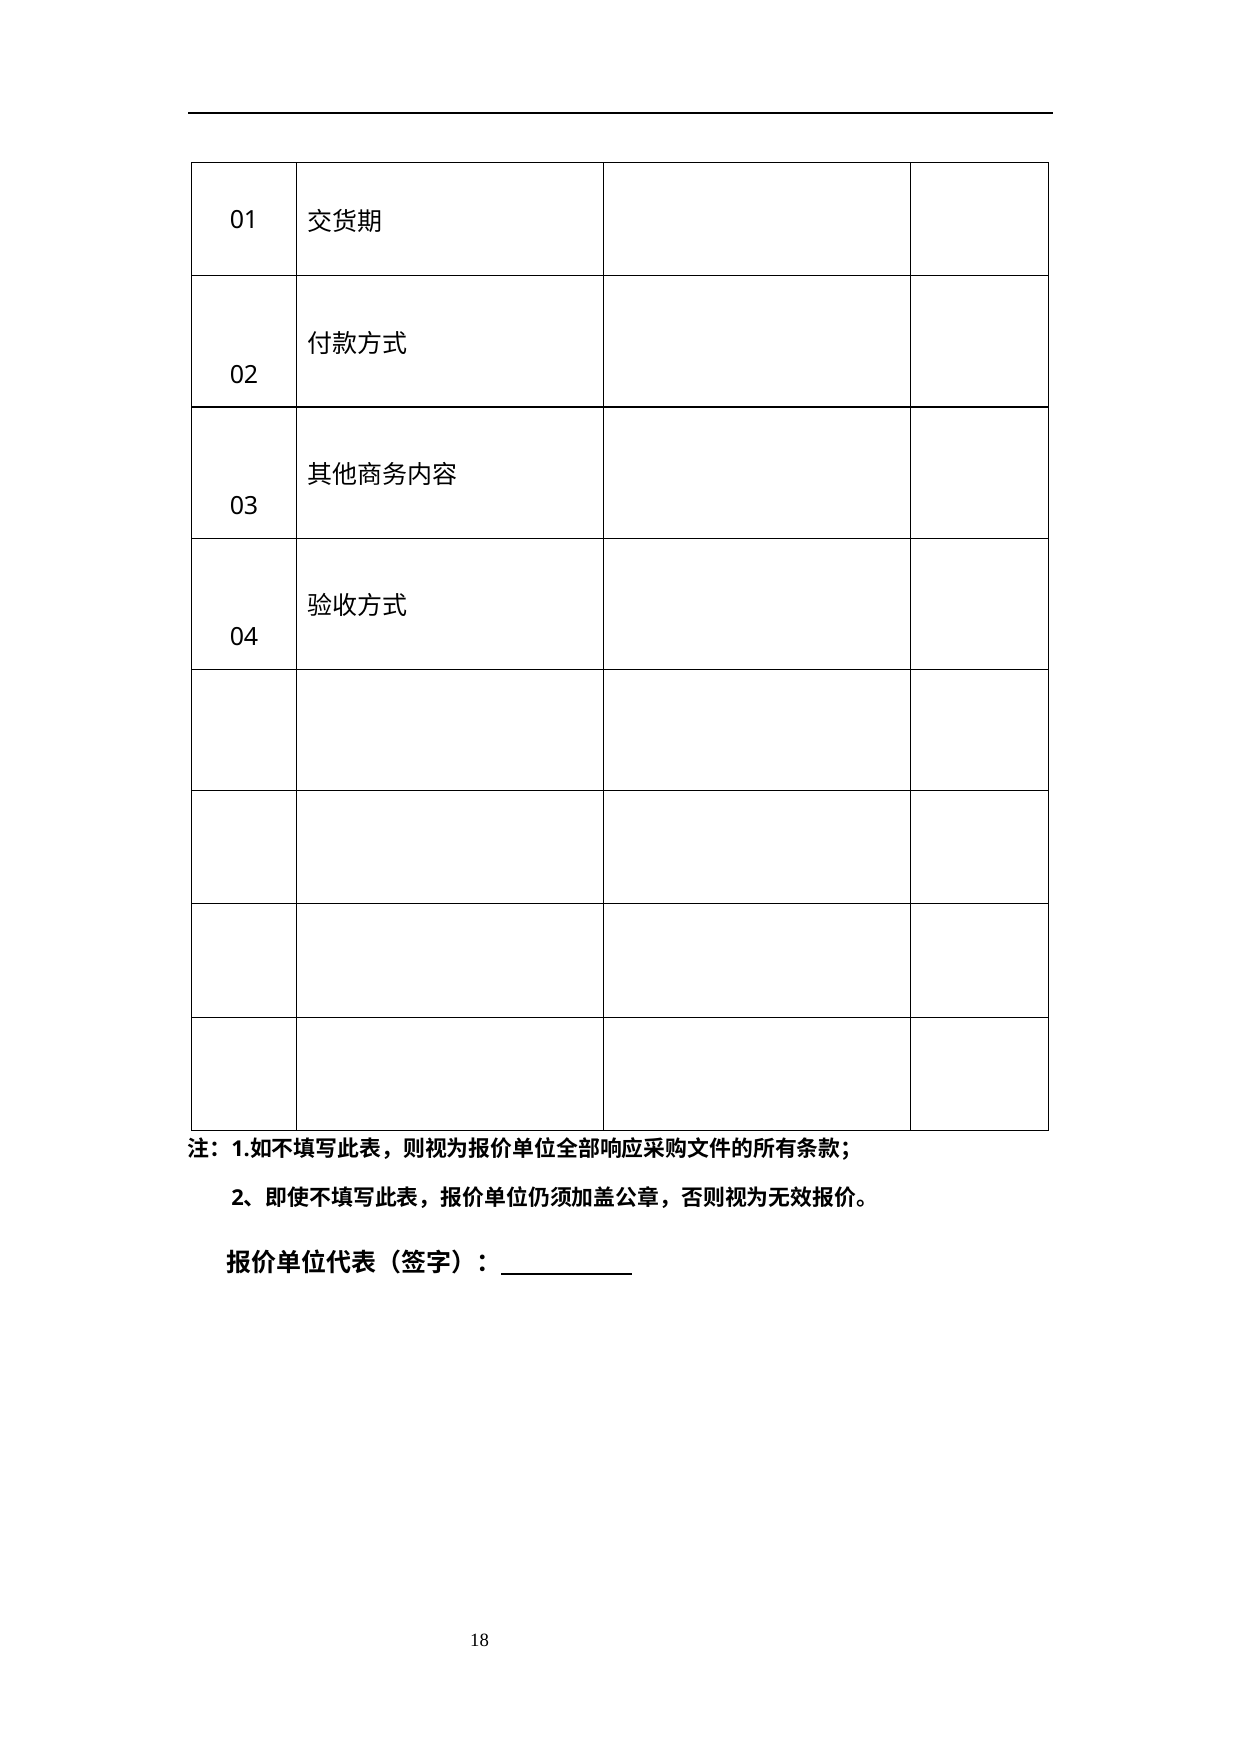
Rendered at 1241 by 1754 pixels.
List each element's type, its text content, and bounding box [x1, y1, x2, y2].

table_cell 其他商务内容 [297, 408, 603, 537]
table_cell [604, 276, 910, 406]
table_cell 付款方式 [297, 276, 603, 406]
text 2、即使不填写此表，报价单位仍须加盖公章，否则视为无效报价。 [231, 1179, 1053, 1212]
table_cell [911, 163, 1048, 275]
table_cell 01 [192, 163, 296, 275]
table_cell 02 [192, 276, 296, 406]
table_cell [297, 670, 603, 790]
table_cell [911, 670, 1048, 790]
table_cell [604, 904, 910, 1017]
table_cell [604, 539, 910, 668]
table_cell [192, 1018, 296, 1130]
table_cell [604, 670, 910, 790]
table_cell [911, 1018, 1048, 1130]
table_cell [911, 408, 1048, 537]
table_cell [604, 408, 910, 537]
table_cell [297, 904, 603, 1017]
table_cell [192, 670, 296, 790]
table_cell [297, 791, 603, 903]
table_cell 交货期 [297, 163, 603, 275]
text 报价单位代表（签字）： [177, 1228, 1053, 1293]
table_cell [604, 163, 910, 275]
table_cell [911, 904, 1048, 1017]
table_cell [911, 539, 1048, 668]
table_cell [604, 791, 910, 903]
table_cell [297, 1018, 603, 1130]
table_cell 04 [192, 539, 296, 668]
table_cell 03 [192, 408, 296, 537]
table_cell [911, 276, 1048, 406]
table_cell [192, 791, 296, 903]
table_cell [911, 791, 1048, 903]
table_cell [192, 904, 296, 1017]
text 注：1.如不填写此表，则视为报价单位全部响应采购文件的所有条款； [187, 1131, 1053, 1163]
table_cell 验收方式 [297, 539, 603, 668]
table_cell [604, 1018, 910, 1130]
